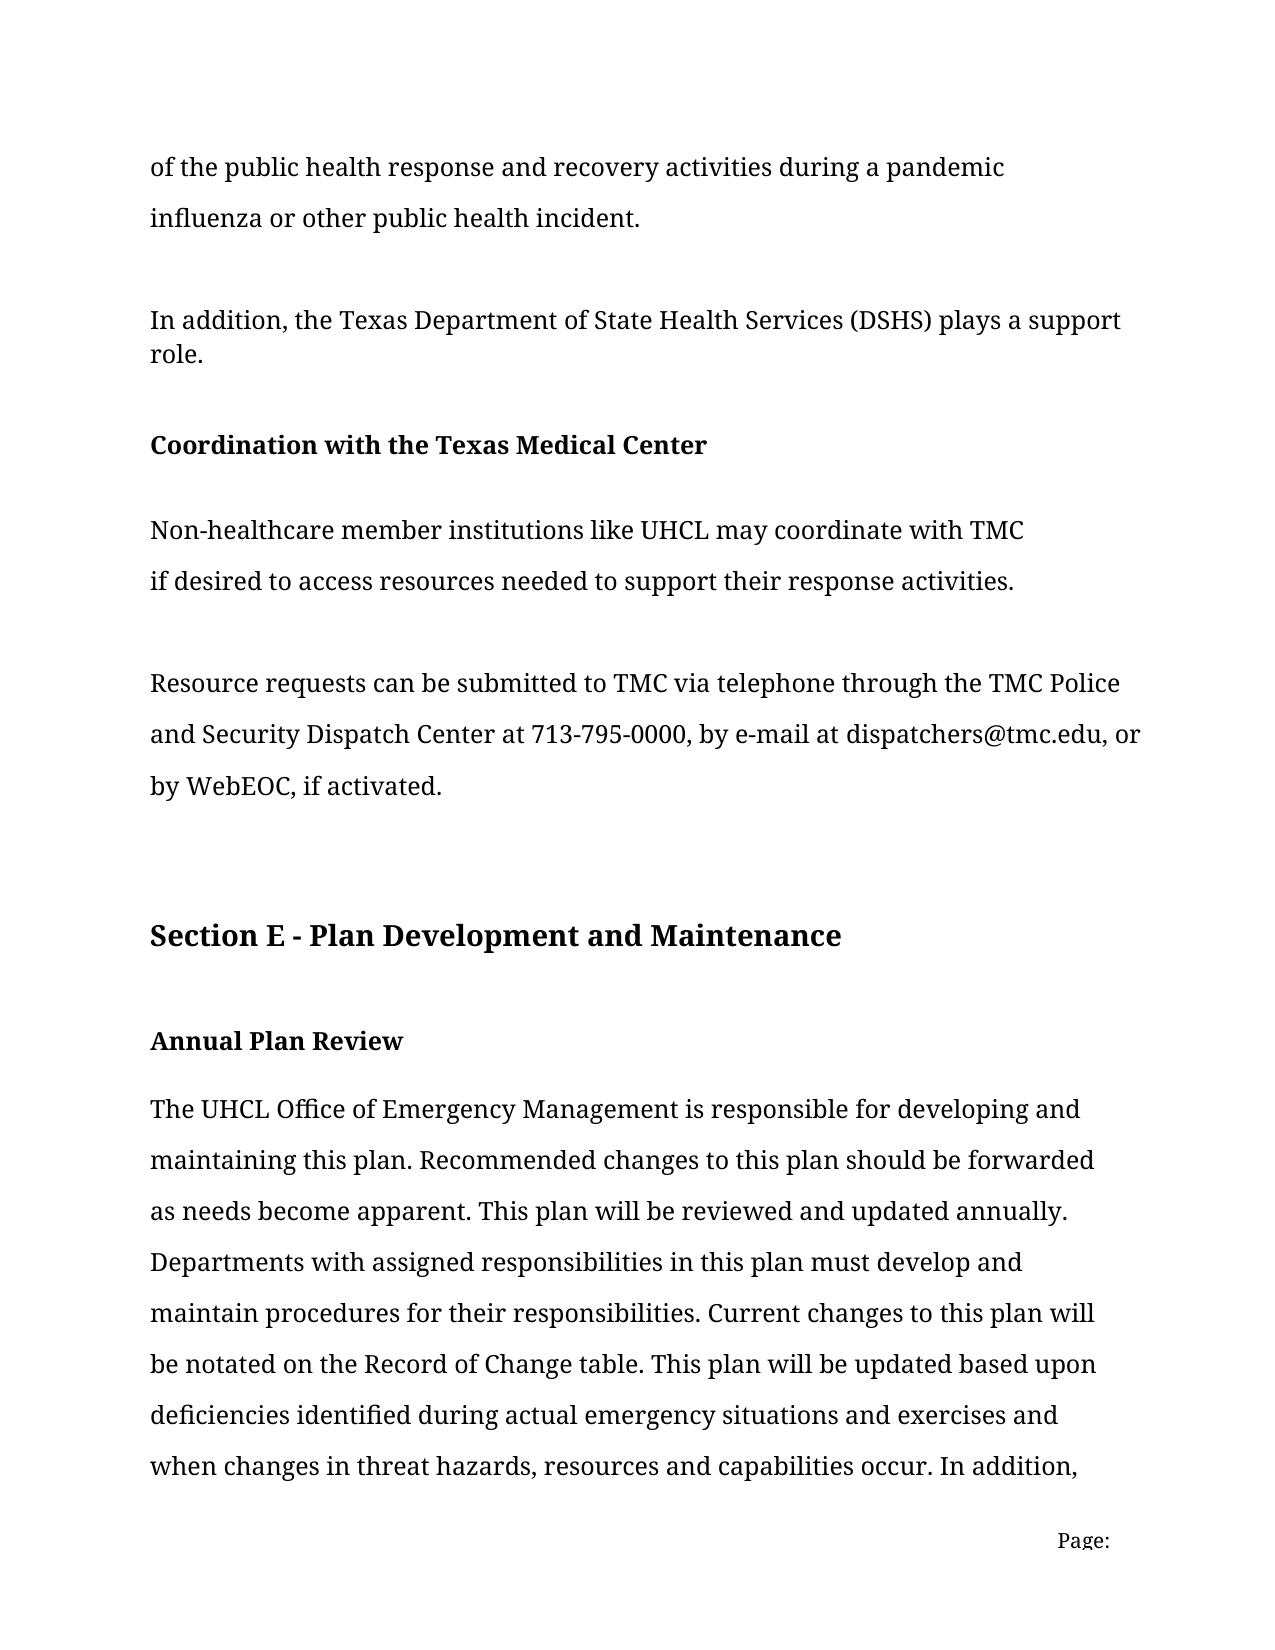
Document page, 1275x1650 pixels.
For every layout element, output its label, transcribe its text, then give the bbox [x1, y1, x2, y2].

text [150, 1092, 1121, 1483]
subtitle Coordination with the Texas Medical Center [150, 428, 1169, 462]
text In addition, the Texas Department of State Health Services (DSHS) plays a support role. [150, 303, 1169, 371]
text Resource requests can be submitted to TMC via telephone through the TMC Police and Security Dispatch Center at 713-795-0000, by e-mail at dispatchers@tmc.edu, or by WebEOC, if activated. [150, 666, 1169, 802]
subtitle Annual Plan Review [150, 1024, 1169, 1058]
text of the public health response and recovery activities during a pandemic influenza or other public health incident. [150, 150, 1085, 235]
text Non-healthcare member institutions like UHCL may coordinate with TMC if desired to access resources needed to support their response activities. [150, 513, 1037, 598]
subtitle Section E - Plan Development and Maintenance [150, 916, 1169, 955]
